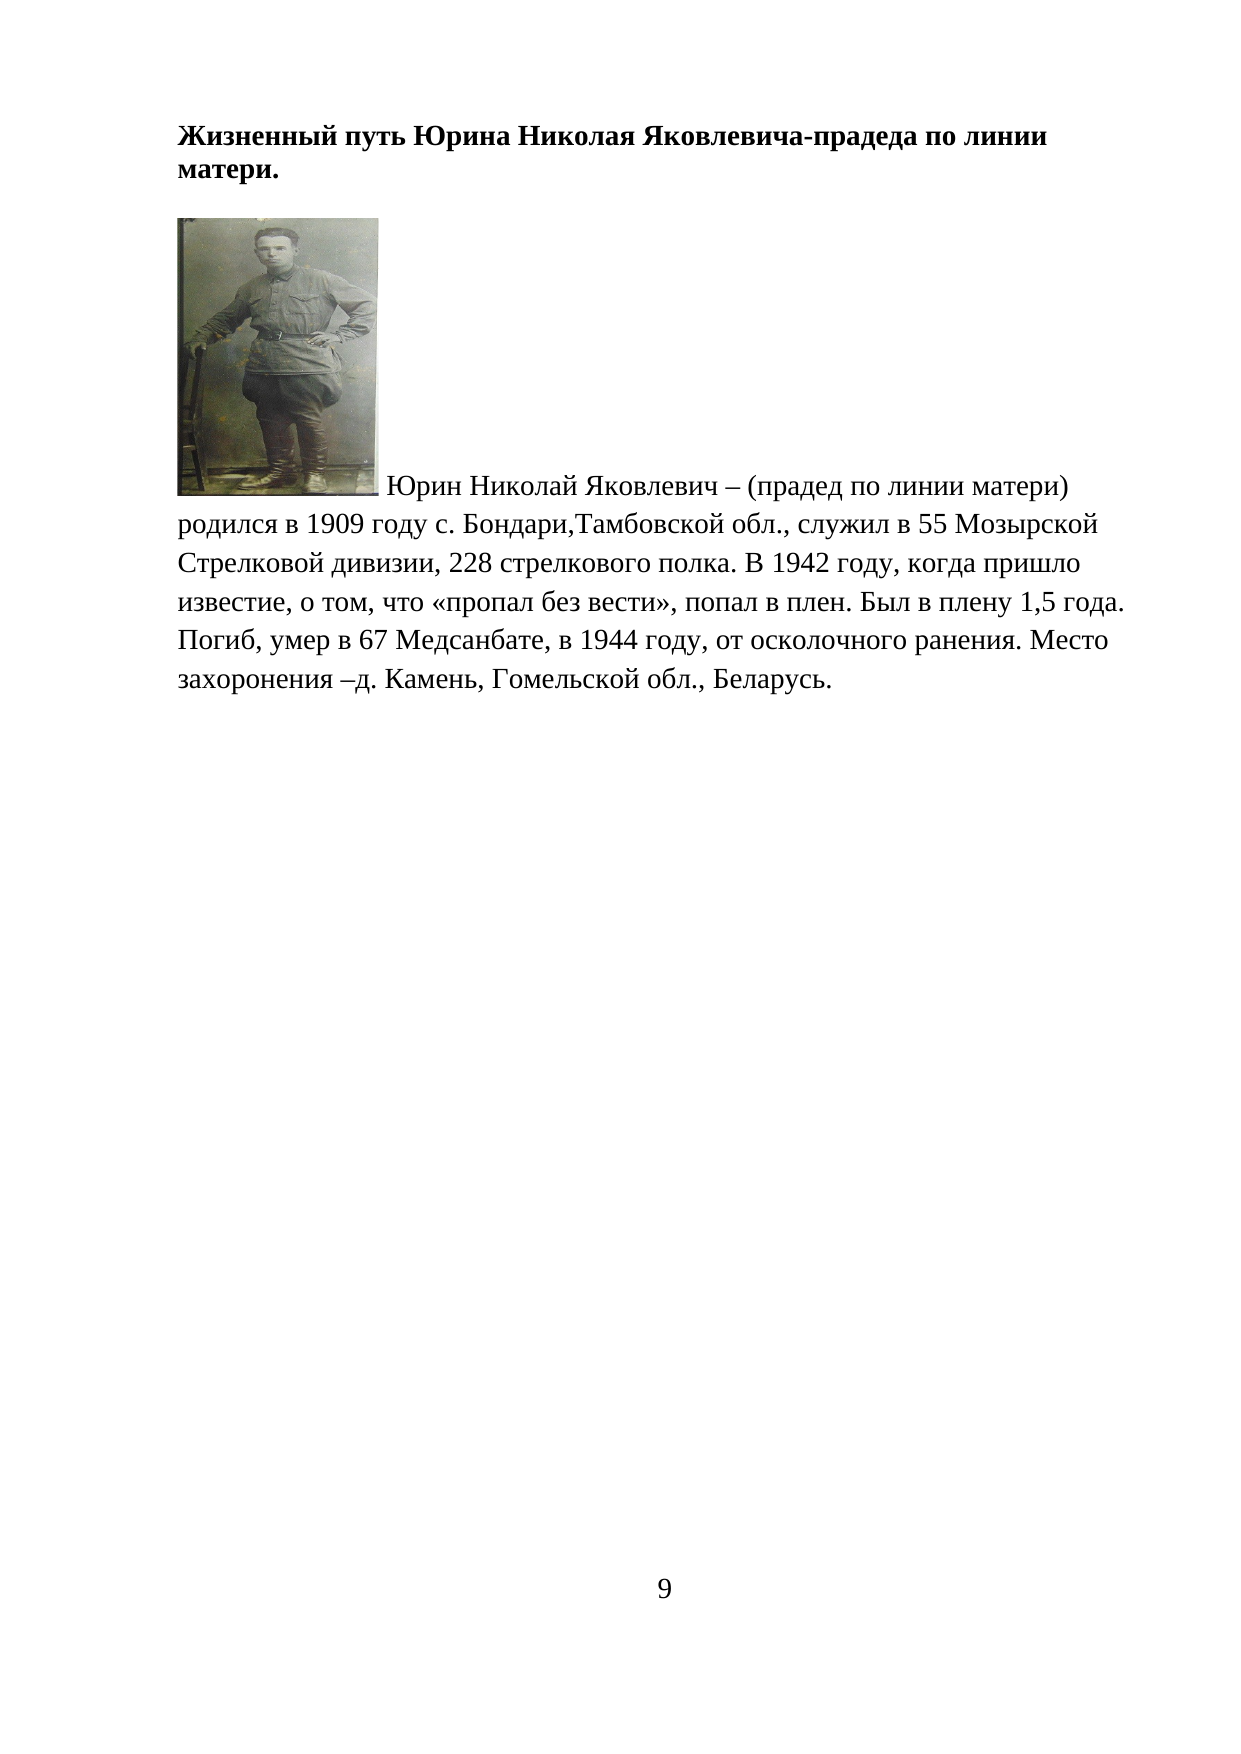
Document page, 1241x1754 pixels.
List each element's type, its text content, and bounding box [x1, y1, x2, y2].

text Жизненный путь Юрина Николая Яковлевича-прадеда по линии матери. [177, 118, 1152, 185]
picture [177, 218, 379, 496]
text Юрин Николай Яковлевич – (прадед по линии матери) родился в 1909 году с. Бондари,Тамбовской обл., служил в 55 Мозырской Стрелковой дивизии, 228 стрелкового полка. В 1942 году, когда пришло известие, о том, что «пропал без вести», попал в плен. Был в плену 1,5 года. Погиб, умер в 67 Медсанбате, в 1944 году, от осколочного ранения. Место захоронения –д. Камень, Гомельской обл., Беларусь. [177, 219, 1152, 694]
text 9 [177, 1571, 1152, 1605]
